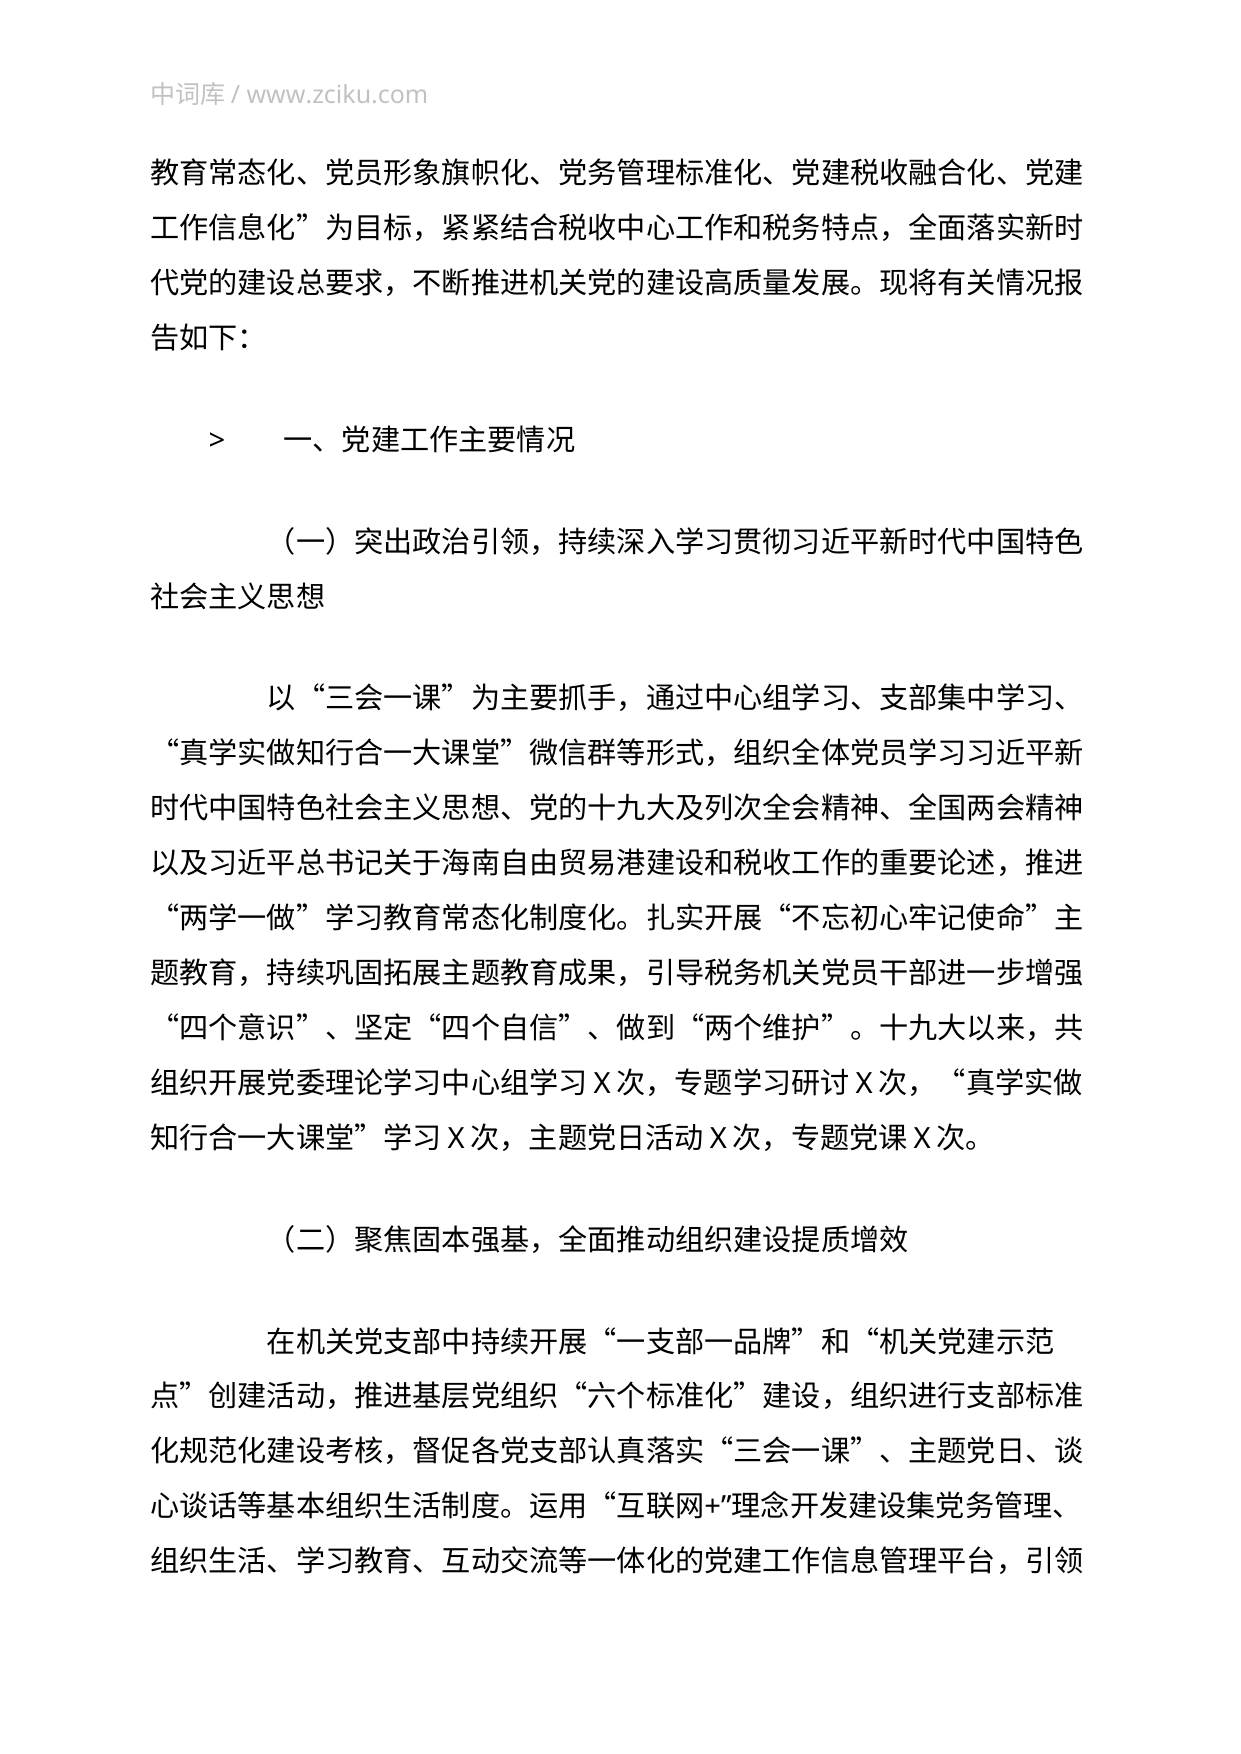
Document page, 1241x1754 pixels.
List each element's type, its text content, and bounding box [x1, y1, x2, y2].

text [150, 150, 1090, 357]
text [150, 1318, 1090, 1580]
text 以“三会一课”为主要抓手，通过中心组学习、支部集中学习、“真学实做知行合一大课堂”微信群等形式，组织全体党员学习习近平新时代中国特色社会主义思想、党的十九大及列次全会精神、全国两会精神以及习近平总书记关于海南自由贸易港建设和税收工作的重要论述，推进“两学一做”学习教育常态化制度化。扎实开展“不忘初心牢记使命”主题教育，持续巩固拓展主题教育成果，引导税务机关党员干部进一步增强“四个意识”、坚定“四个自信”、做到“两个维护”。十九大以来，共组织开展党委理论学习中心组学习X次，专题学习研讨X次，“真学实做知行合一大课堂”学习X次，主题党日活动X次，专题党课X次。 [150, 675, 1090, 1157]
text （二）聚焦固本强基，全面推动组织建设提质增效 [150, 1216, 1090, 1259]
text > 一、党建工作主要情况 [150, 416, 1090, 459]
text （一）突出政治引领，持续深入学习贯彻习近平新时代中国特色社会主义思想 [150, 518, 1090, 616]
